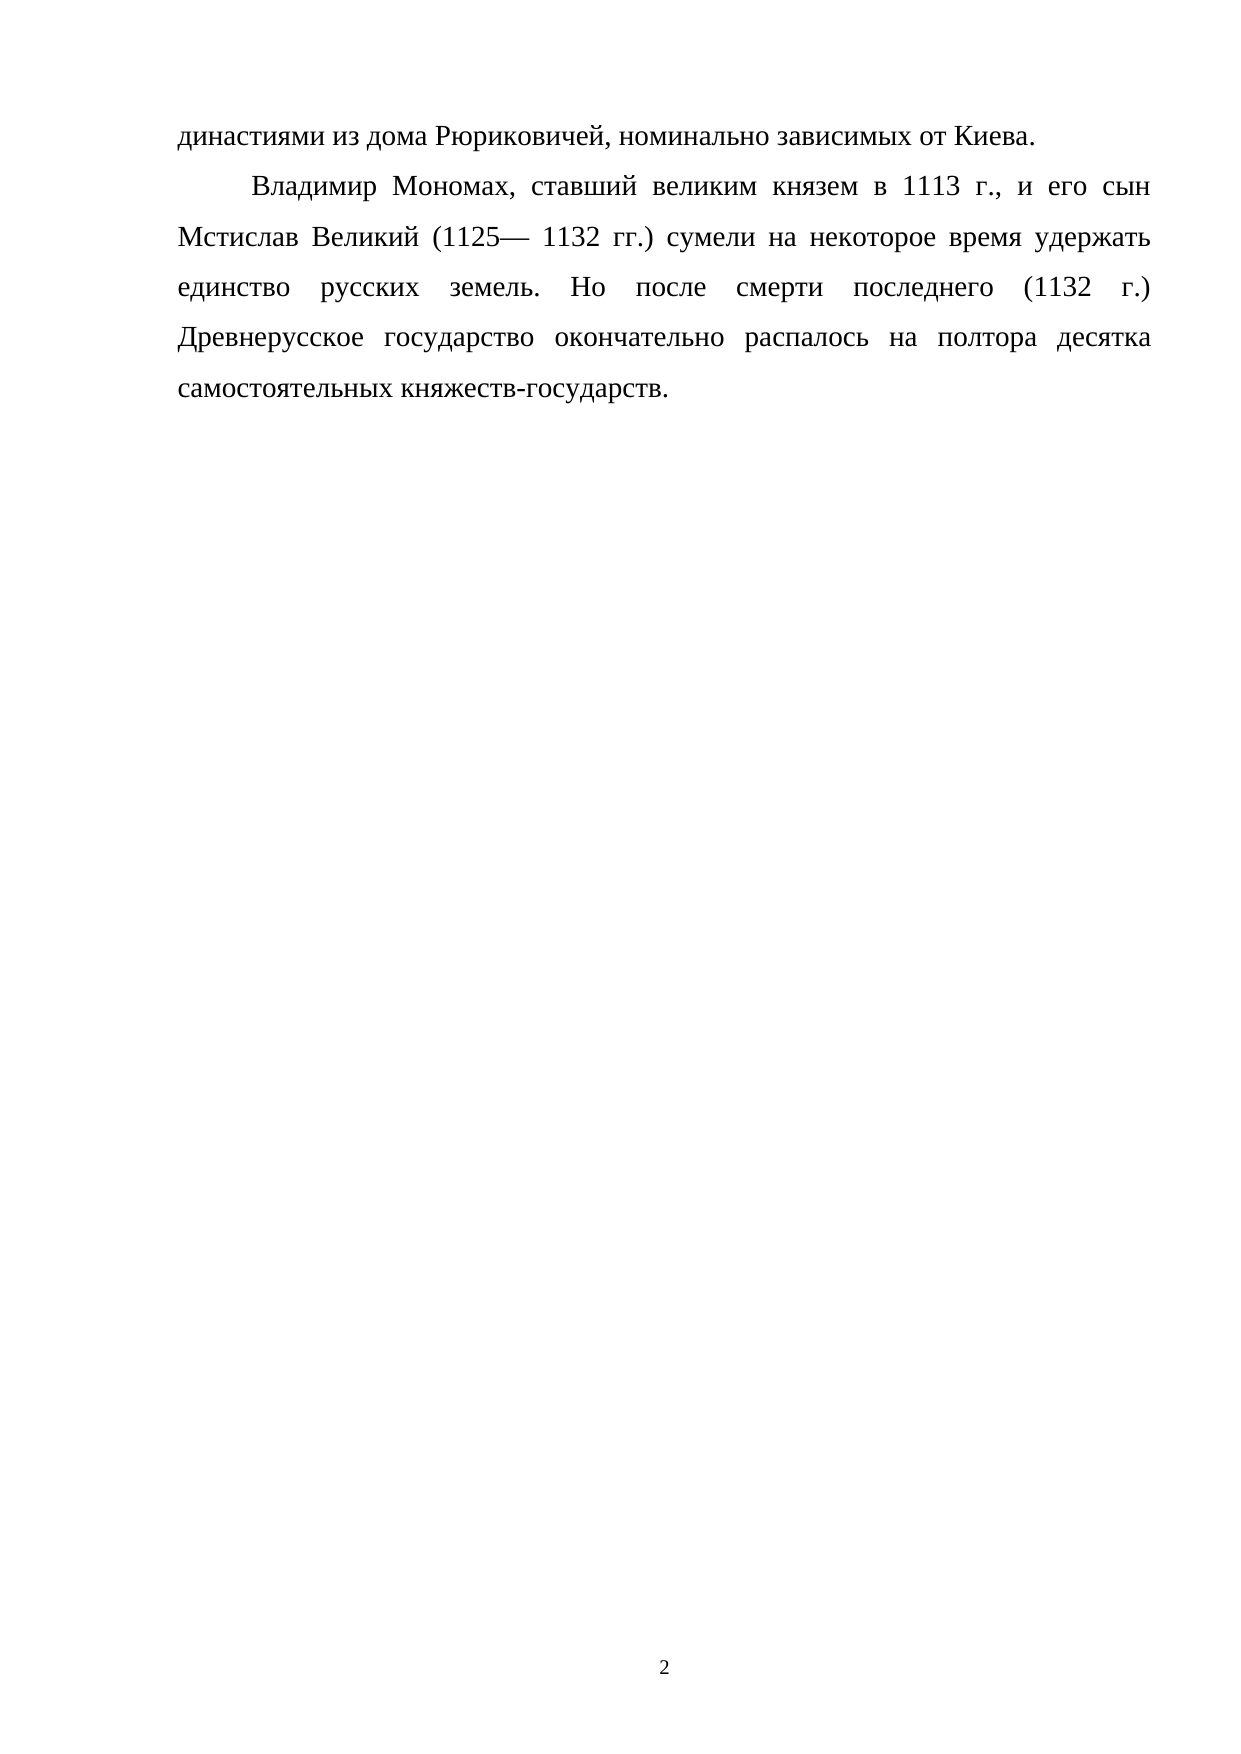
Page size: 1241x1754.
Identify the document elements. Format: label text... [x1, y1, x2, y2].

text Владимир Мономах, ставший великим князем в ., и его сын Мстислав Великий (1125— 1132 гг.) сумели на некоторое время удержать единство русских земель. Но после смерти последнего (.) Древнерусское государство окончательно распалось на полтора десятка самостоятельных княжеств-государств. [177, 168, 1152, 403]
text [177, 118, 1152, 152]
